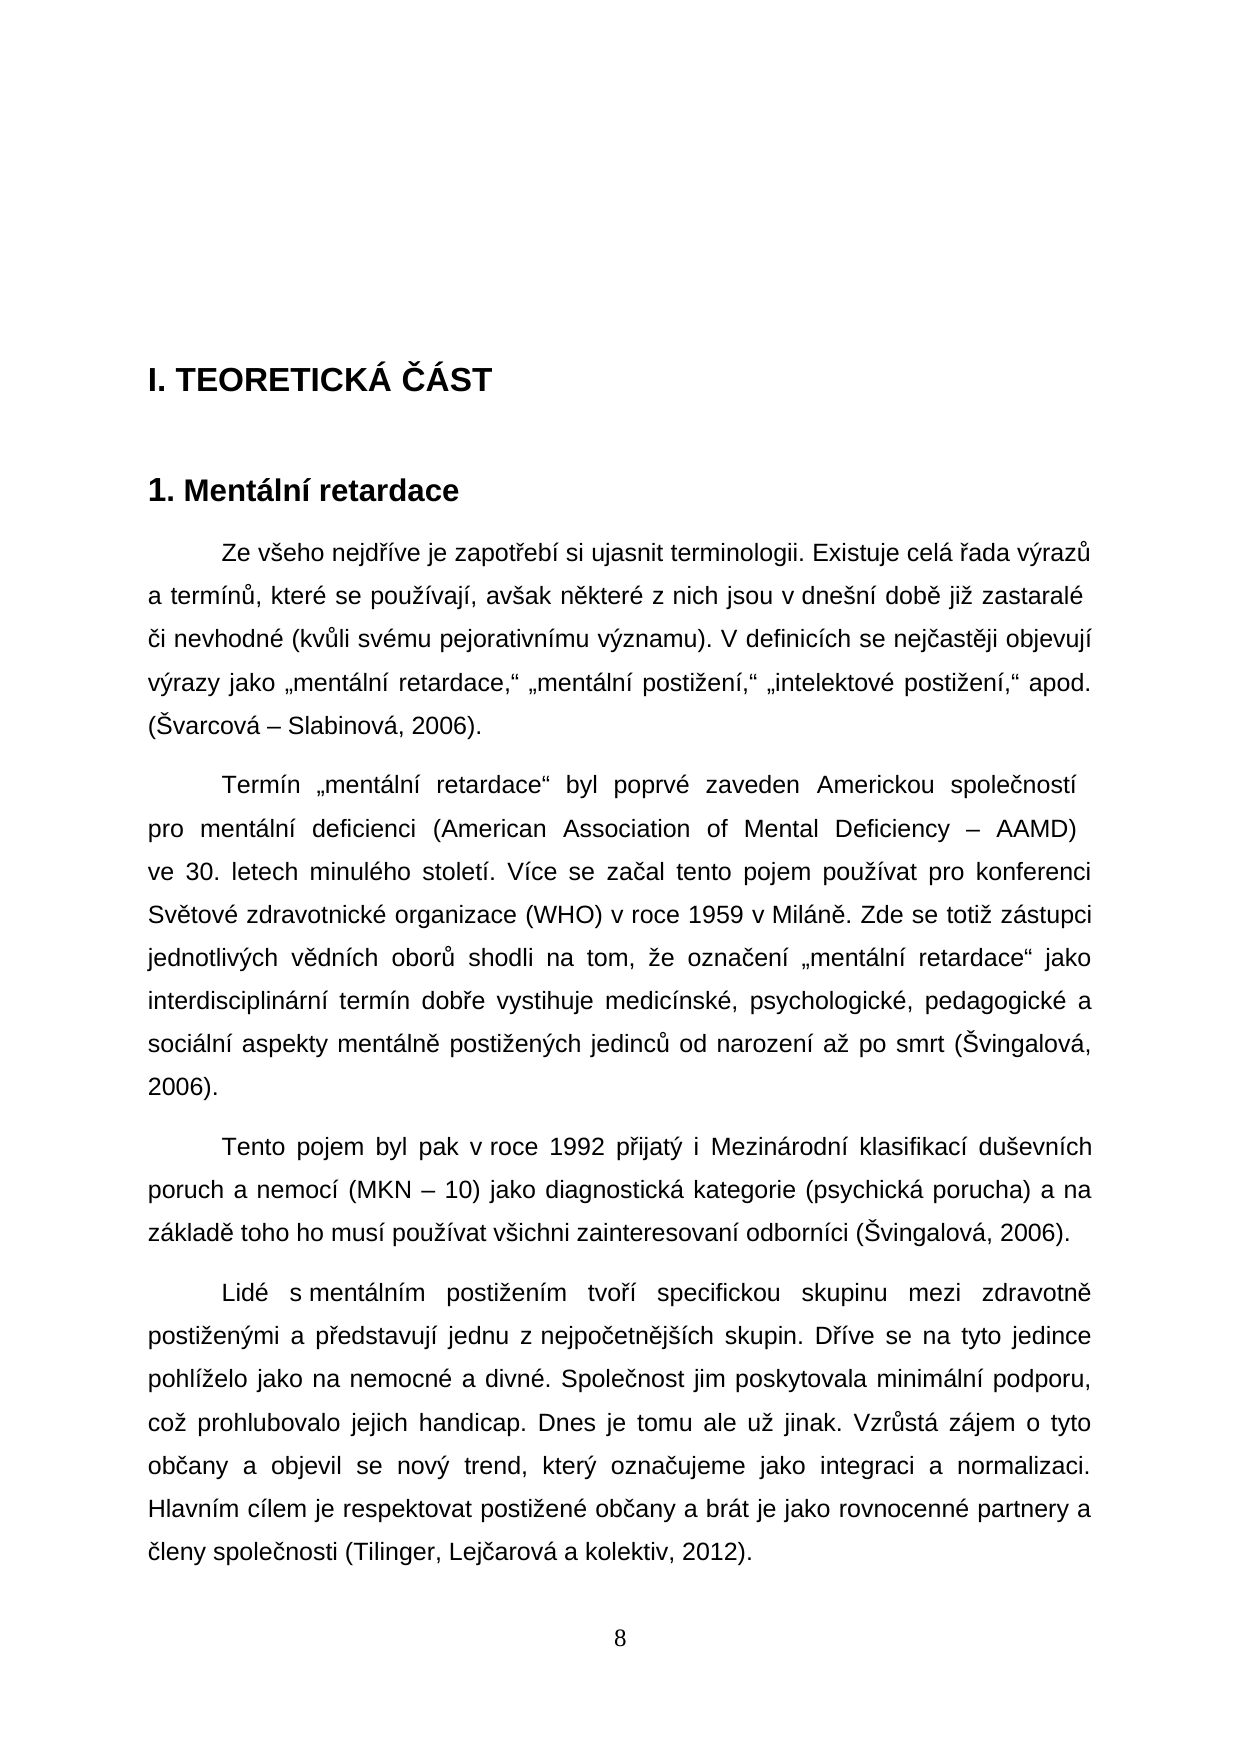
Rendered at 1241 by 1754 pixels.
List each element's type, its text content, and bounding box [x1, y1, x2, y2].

text Lidé s mentálním postižením tvoří specifickou skupinu mezi zdravotně postiženými a představují jednu z nejpočetnějších skupin. Dříve se na tyto jedince pohlíželo jako na nemocné a divné. Společnost jim poskytovala minimální podporu, což prohlubovalo jejich handicap. Dnes je tomu ale už jinak. Vzrůstá zájem o tyto občany a objevil se nový trend, který označujeme jako integraci a normalizaci. Hlavním cílem je respektovat postižené občany a brát je jako rovnocenné partnery a členy společnosti (Tilinger, Lejčarová a kolektiv, 2012). [148, 1278, 1093, 1566]
text Tento pojem byl pak v roce 1992 přijatý i Mezinárodní klasifikací duševních poruch a nemocí (MKN – 10) jako diagnostická kategorie (psychická porucha) a na základě toho ho musí používat všichni zainteresovaní odborníci (Švingalová, 2006). [148, 1132, 1093, 1247]
text Termín „mentální retardace“ byl poprvé zaveden Americkou společností pro mentální deficienci (American Association of Mental Deficiency – AAMD) ve 30. letech minulého století. Více se začal tento pojem používat pro konferenci Světové zdravotnické organizace (WHO) v roce 1959 v Miláně. Zde se totiž zástupci jednotlivých vědních oborů shodli na tom, že označení „mentální retardace“ jako interdisciplinární termín dobře vystihuje medicínské, psychologické, pedagogické a sociální aspekty mentálně postižených jedinců od narození až po smrt (Švingalová, 2006). [148, 770, 1093, 1101]
subtitle I. TEORETICKÁ ČÁST [148, 360, 1093, 399]
subtitle 1. Mentální retardace [148, 471, 1093, 509]
text Ze všeho nejdříve je zapotřebí si ujasnit terminologii. Existuje celá řada výrazů a termínů, které se používají, avšak některé z nich jsou v dnešní době již zastaralé či nevhodné (kvůli svému pejorativnímu významu). V definicích se nejčastěji objevují výrazy jako „mentální retardace,“ „mentální postižení,“ „intelektové postižení,“ apod. (Švarcová – Slabinová, 2006). [148, 538, 1093, 739]
